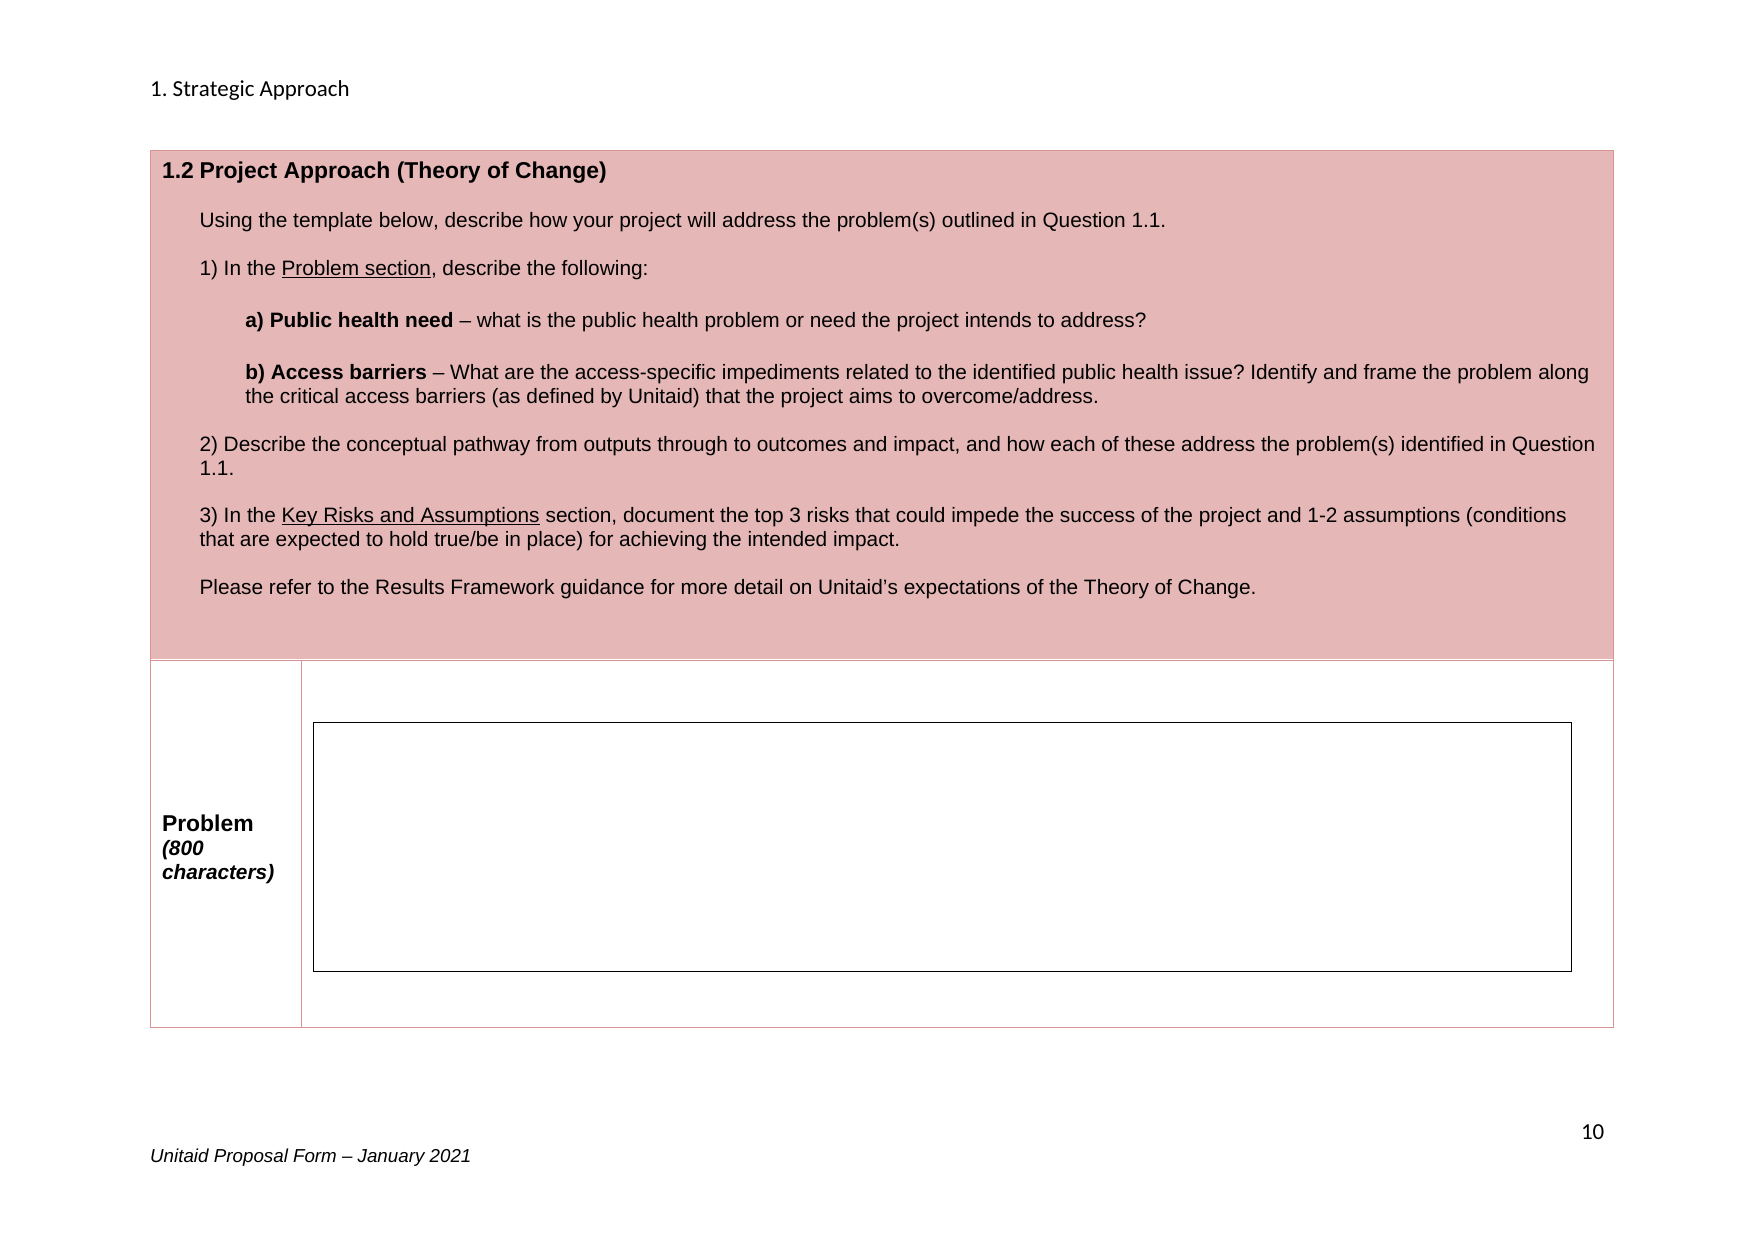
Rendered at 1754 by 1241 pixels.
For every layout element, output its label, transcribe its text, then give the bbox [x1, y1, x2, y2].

table_cell Problem (800 characters) [151, 661, 301, 1027]
table_cell [302, 661, 1613, 1027]
table_header Project Approach (Theory of Change) Using the template below, describe how your project will address the problem(s) outlined in Question 1.1. 1) In the Problem section, describe the following: a) Public health need – what is the public health problem or need the project intends to address? b) Access barriers – What are the access-specific impediments related to the identified public health issue? Identify and frame the problem along the critical access barriers (as defined by Unitaid) that the project aims to overcome/address. 2) Describe the conceptual pathway from outputs through to outcomes and impact, and how each of these address the problem(s) identified in Question 1.1. 3) In the Key Risks and Assumptions section, document the top 3 risks that could impede the success of the project and 1-2 assumptions (conditions that are expected to hold true/be in place) for achieving the intended impact. Please refer to the Results Framework guidance for more detail on Unitaid’s expectations of the Theory of Change. [151, 151, 1613, 659]
